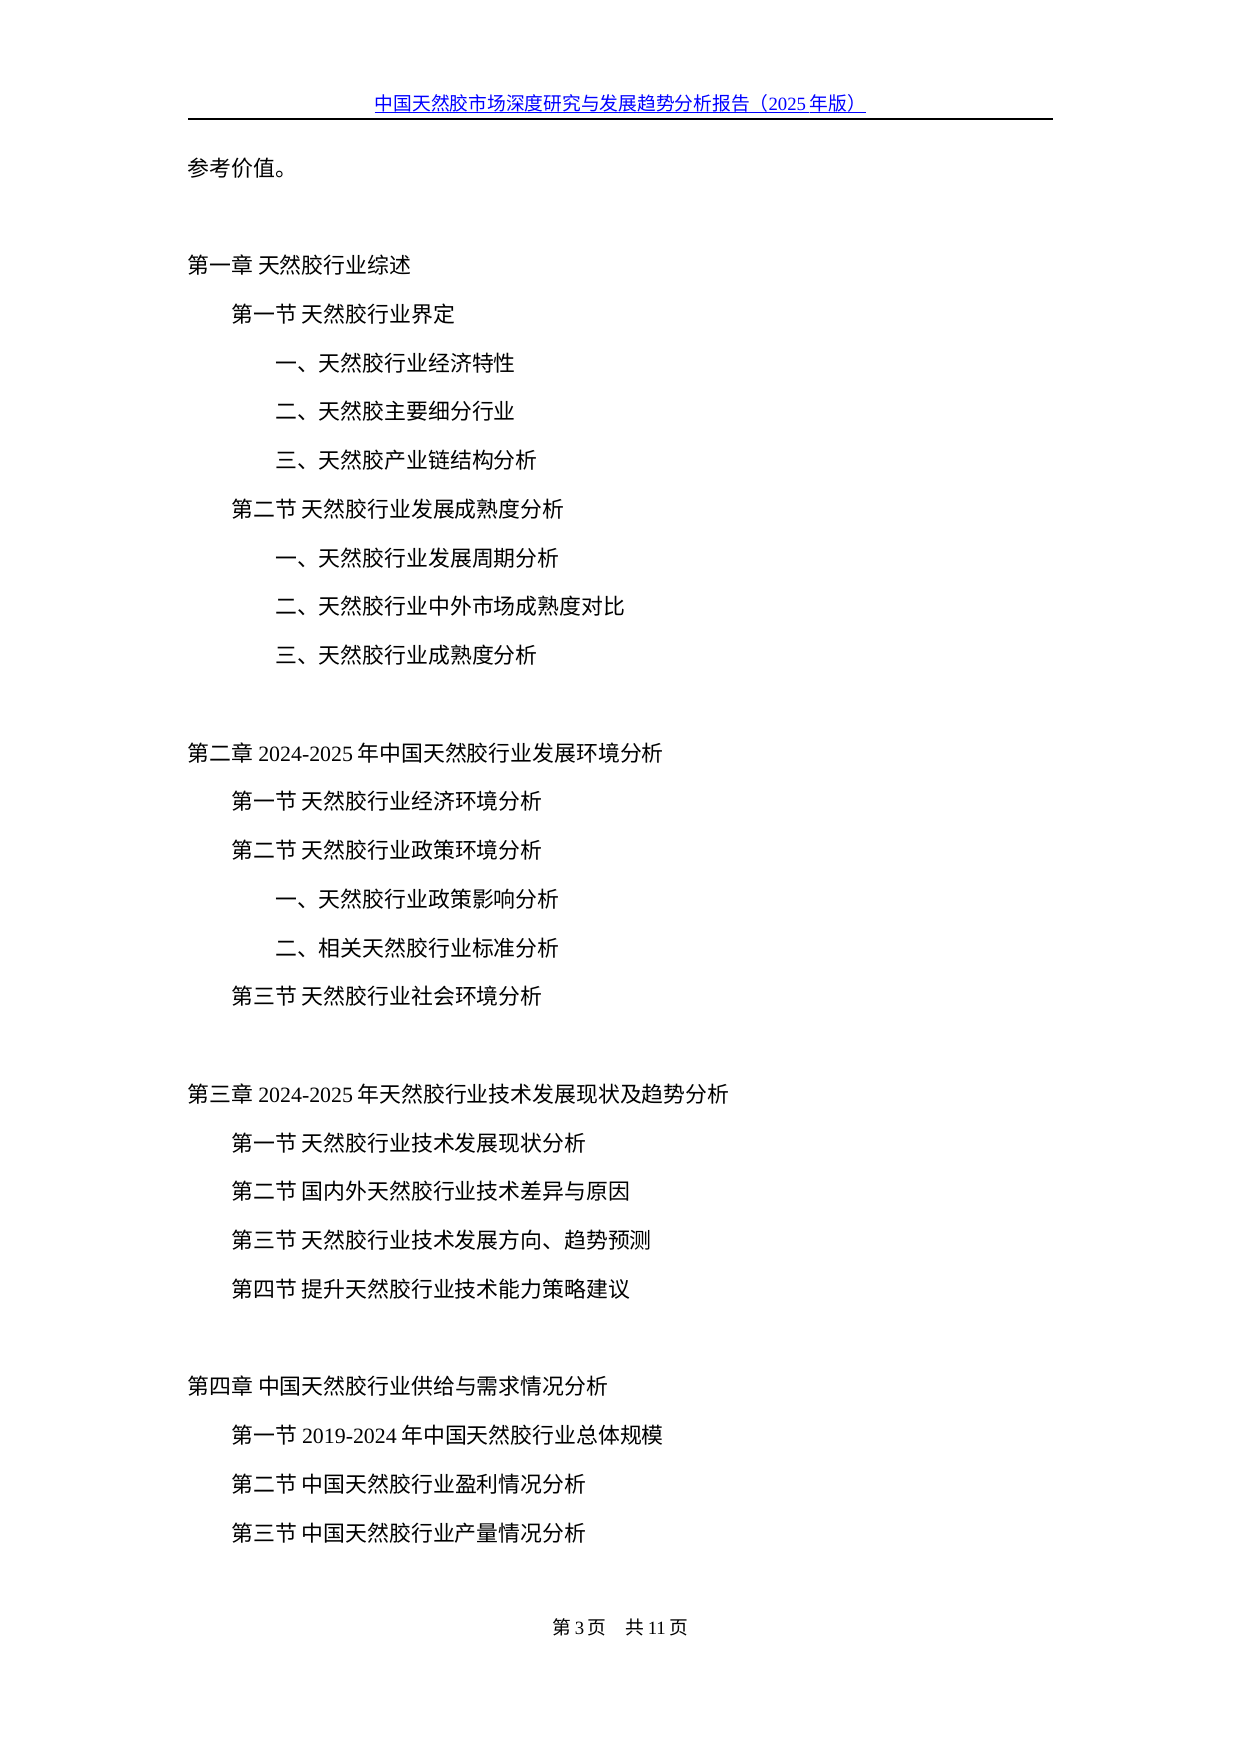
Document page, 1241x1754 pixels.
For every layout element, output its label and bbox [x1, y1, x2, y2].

text [187, 150, 1053, 1548]
